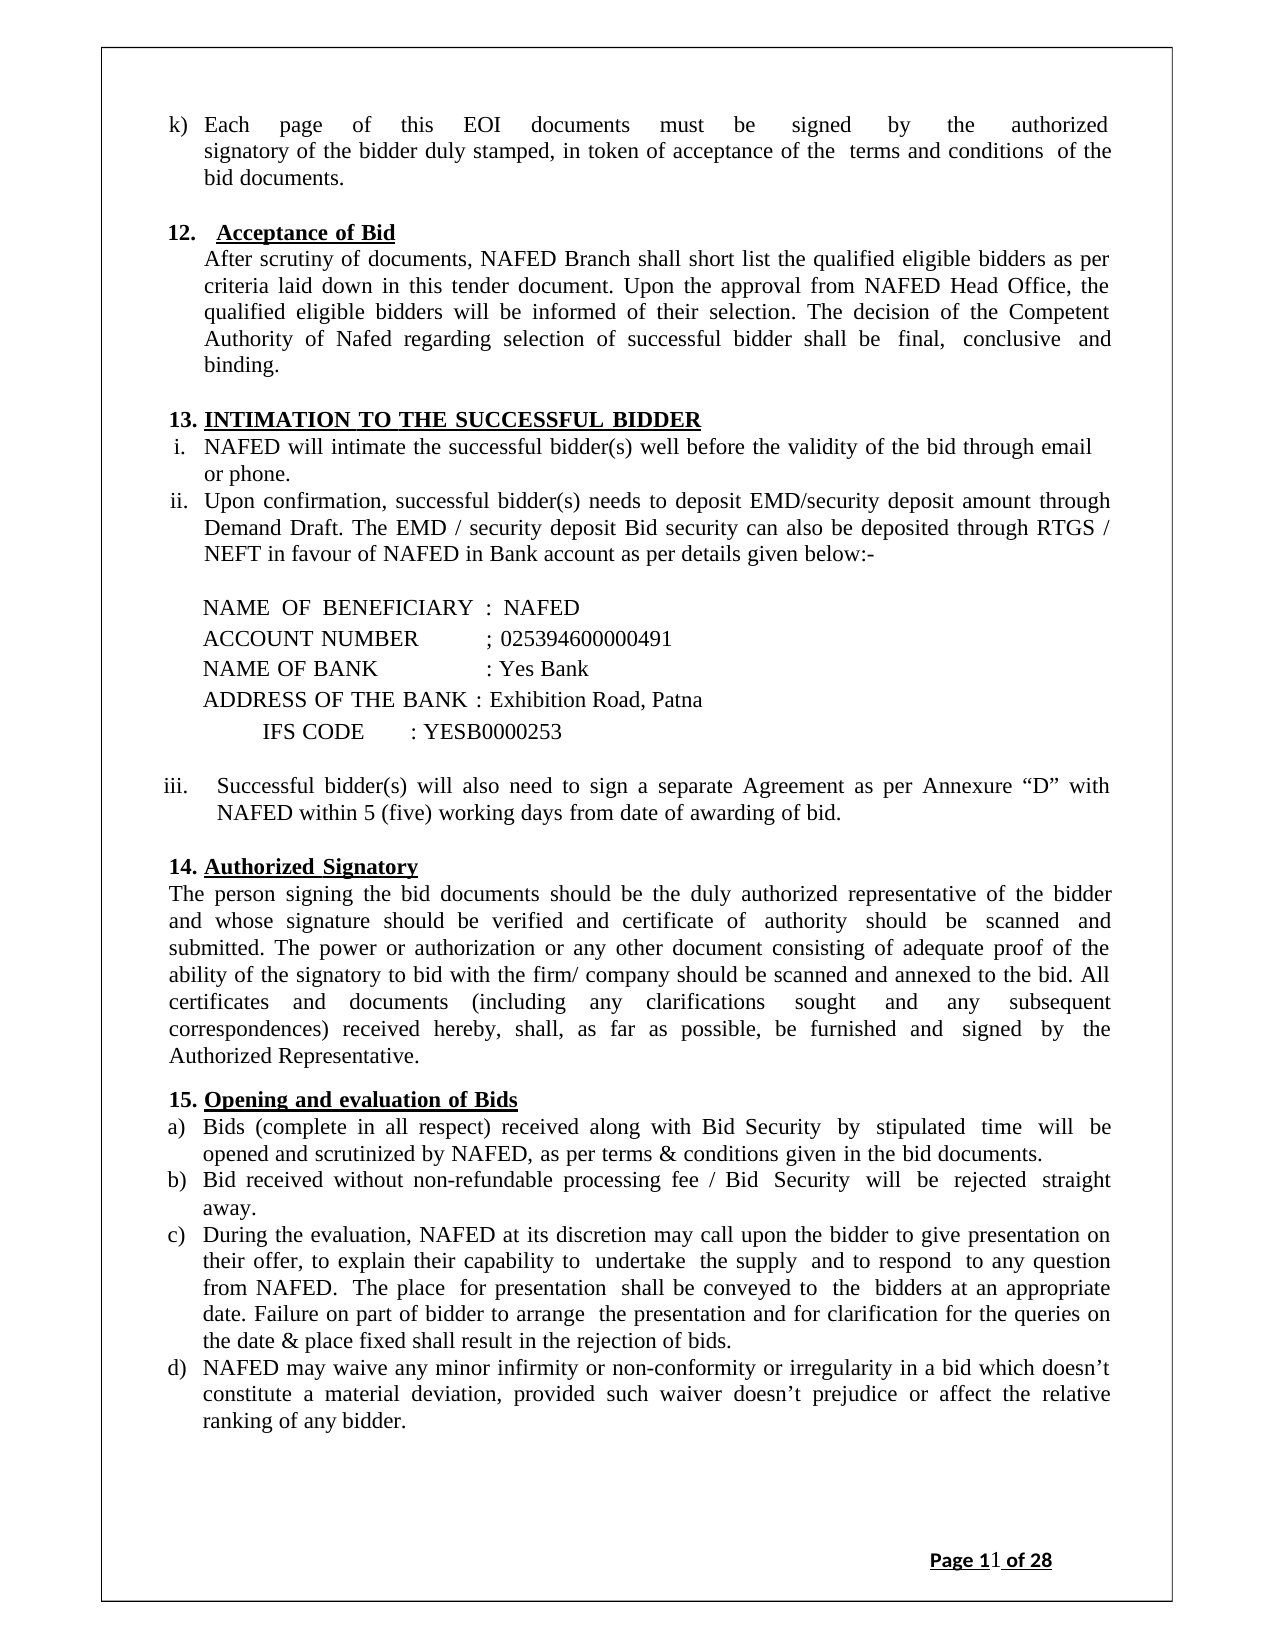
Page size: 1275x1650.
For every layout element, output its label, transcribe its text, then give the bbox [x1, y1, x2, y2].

text After scrutiny of documents, NAFED Branch shall short list the qualified eligible bidders as per criteria laid down in this tender document. Upon the approval from NAFED Head Office, the qualified eligible bidders will be informed of their selection. The decision of the Competent Authority of Nafed regarding selection of successful bidder shall be final, conclusive and binding. [204, 245, 1112, 378]
text IFS CODE : YESB0000253 [110, 718, 1142, 745]
list Upon confirmation, successful bidder(s) needs to deposit EMD/security deposit amount through Demand Draft. The EMD / security deposit Bid security can also be deposited through RTGS / NEFT in favour of NAFED in Bank account as per details given below:- [170, 487, 1112, 566]
list During the evaluation, NAFED at its discretion may call upon the bidder to give presentation on their offer, to explain their capability to undertake the supply and to respond to any question from NAFED. The place for presentation shall be conveyed to the bidders at an appropriate date. Failure on part of bidder to arrange the presentation and for clarification for the queries on the date & place fixed shall result in the rejection of bids. [167, 1221, 1112, 1353]
list Bids (complete in all respect) received along with Bid Security by stipulated time will be opened and scrutinized by NAFED, as per terms & conditions given in the bid documents. [167, 1113, 1112, 1166]
list NAFED will intimate the successful bidder(s) well before the validity of the bid through email or phone. [174, 433, 1092, 486]
list Successful bidder(s) will also need to sign a separate Agreement as per Annexure “D” with NAFED within 5 (five) working days from date of awarding of bid. [163, 772, 1112, 825]
text NAME OF BANK : Yes Bank [203, 656, 686, 682]
subtitle Opening and evaluation of Bids [169, 1087, 1142, 1113]
subtitle INTIMATION TO THE SUCCESSFUL BIDDER [169, 407, 1142, 433]
text The person signing the bid documents should be the duly authorized representative of the bidder and whose signature should be verified and certificate of authority should be scanned and submitted. The power or authorization or any other document consisting of adequate proof of the ability of the signatory to bid with the firm/ company should be scanned and annexed to the bid. All certificates and documents (including any clarifications sought and any subsequent correspondences) received hereby, shall, as far as possible, be furnished and signed by the Authorized Representative. [169, 879, 1112, 1068]
subtitle Acceptance of Bid [167, 219, 1142, 245]
text NAME OF BENEFICIARY : NAFED ACCOUNT NUMBER ; 025394600000491 [203, 594, 686, 651]
list Bid received without non-refundable processing fee / Bid Security will be rejected straight away. [167, 1166, 1111, 1220]
text ADDRESS OF THE BANK : Exhibition Road, Patna [203, 686, 790, 713]
list NAFED may waive any minor infirmity or non-conformity or irregularity in a bid which doesn’t constitute a material deviation, provided such waiver doesn’t prejudice or affect the relative ranking of any bidder. [167, 1354, 1111, 1433]
list Each page of this EOI documents must be signed by the authorized signatory of the bidder duly stamped, in token of acceptance of the terms and conditions of the bid documents. [169, 111, 1112, 190]
subtitle Authorized Signatory [169, 853, 1142, 879]
